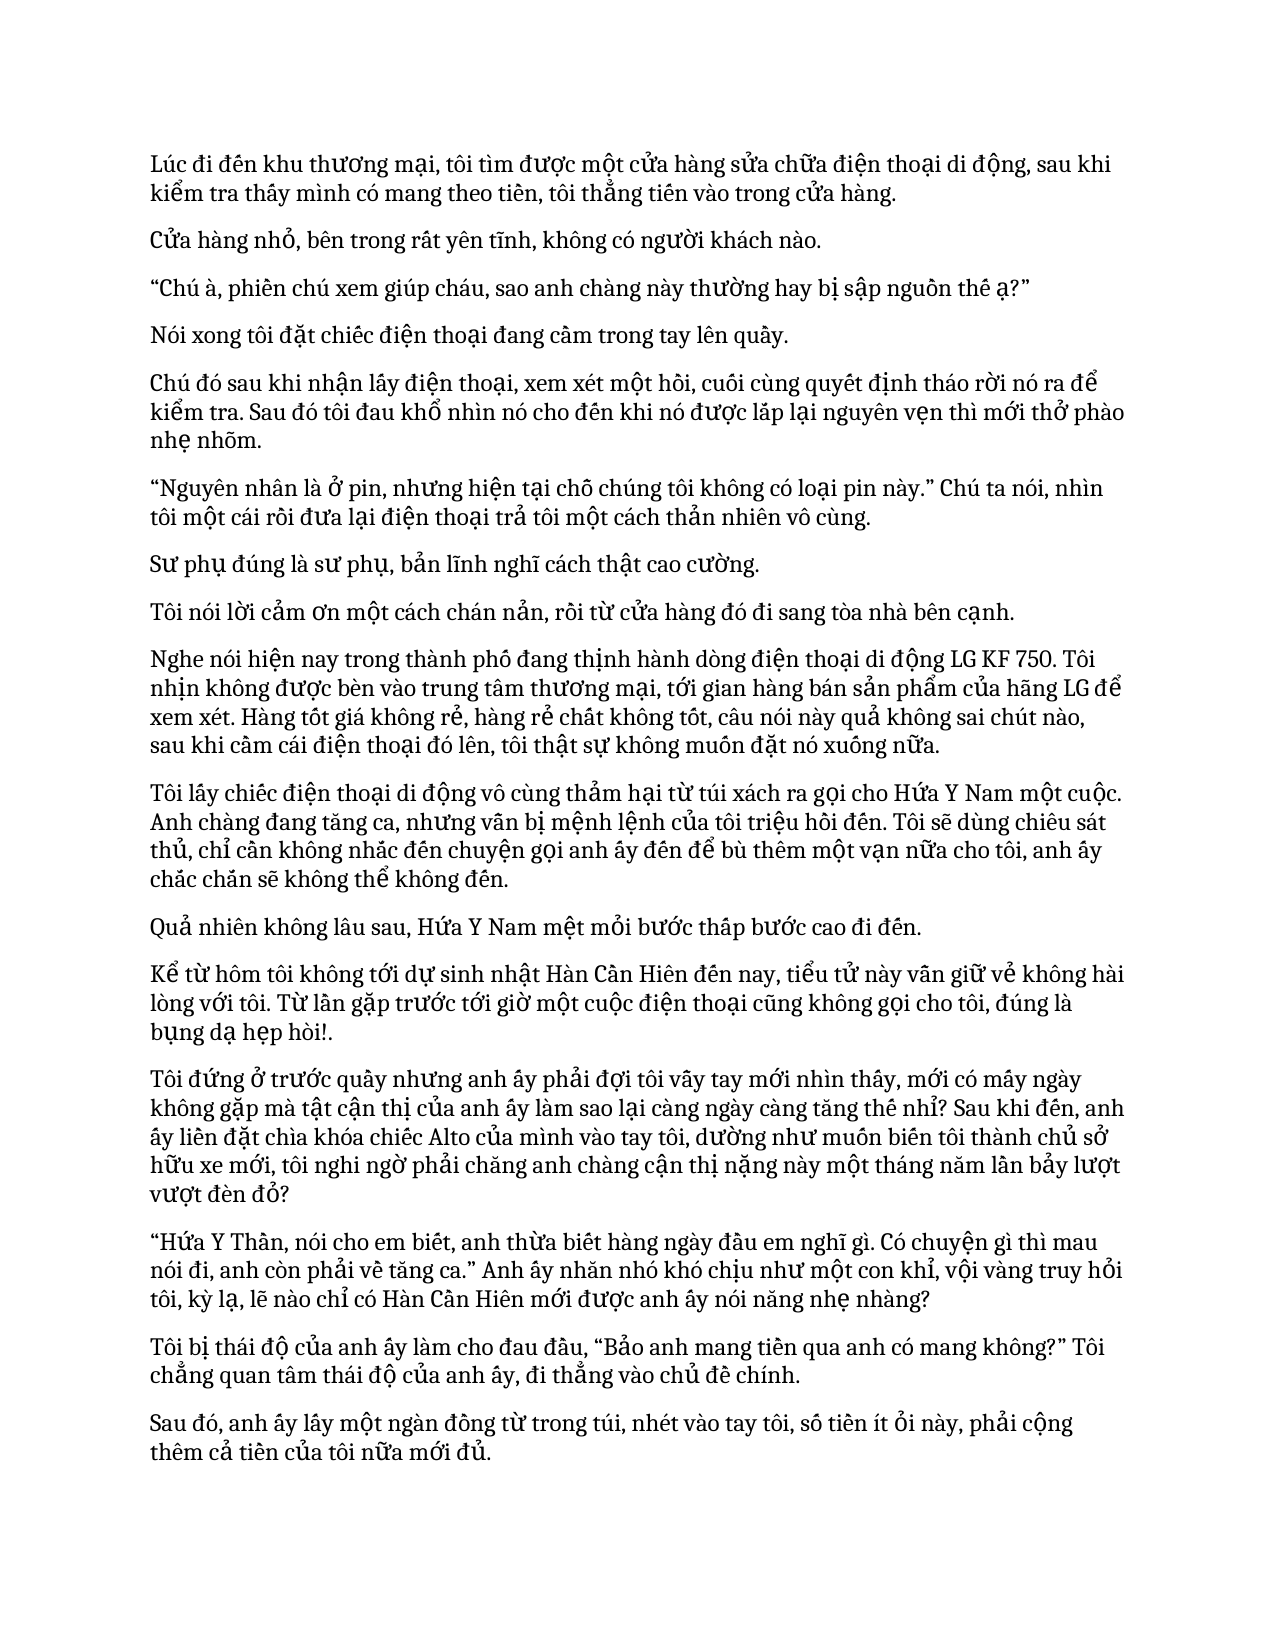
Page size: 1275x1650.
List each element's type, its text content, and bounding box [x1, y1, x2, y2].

text Cửa hàng nhỏ, bên trong rất yên tĩnh, không có người khách nào. [150, 226, 1125, 255]
text Tôi đứng ở trước quầy nhưng anh ấy phải đợi tôi vẫy tay mới nhìn thấy, mới có mấy ngày không gặp mà tật cận thị của anh ấy làm sao lại càng ngày càng tăng thế nhỉ? Sau khi đến, anh ấy liền đặt chìa khóa chiếc Alto của mình vào tay tôi, dường như muốn biến tôi thành chủ sở hữu xe mới, tôi nghi ngờ phải chăng anh chàng cận thị nặng này một tháng năm lần bảy lượt vượt đèn đỏ? [150, 1065, 1125, 1209]
text Tôi nói lời cảm ơn một cách chán nản, rồi từ cửa hàng đó đi sang tòa nhà bên cạnh. [150, 597, 1125, 626]
text Sư phụ đúng là sư phụ, bản lĩnh nghĩ cách thật cao cường. [150, 550, 1125, 579]
text Chú đó sau khi nhận lấy điện thoại, xem xét một hồi, cuối cùng quyết định tháo rời nó ra để kiểm tra. Sau đó tôi đau khổ nhìn nó cho đến khi nó được lắp lại nguyên vẹn thì mới thở phào nhẹ nhõm. [150, 369, 1125, 455]
text Nghe nói hiện nay trong thành phố đang thịnh hành dòng điện thoại di động LG KF 750. Tôi nhịn không được bèn vào trung tâm thương mại, tới gian hàng bán sản phẩm của hãng LG để xem xét. Hàng tốt giá không rẻ, hàng rẻ chất không tốt, câu nói này quả không sai chút nào, sau khi cầm cái điện thoại đó lên, tôi thật sự không muốn đặt nó xuống nữa. [150, 645, 1125, 760]
text Kể từ hôm tôi không tới dự sinh nhật Hàn Cần Hiên đến nay, tiểu tử này vẫn giữ vẻ không hài lòng với tôi. Từ lần gặp trước tới giờ một cuộc điện thoại cũng không gọi cho tôi, đúng là bụng dạ hẹp hòi!. [150, 960, 1125, 1046]
text “Chú à, phiền chú xem giúp cháu, sao anh chàng này thường hay bị sập nguồn thế ạ?” [150, 274, 1125, 302]
text Lúc đi đến khu thương mại, tôi tìm được một cửa hàng sửa chữa điện thoại di động, sau khi kiểm tra thấy mình có mang theo tiền, tôi thẳng tiến vào trong cửa hàng. [150, 150, 1125, 207]
text Sau đó, anh ấy lấy một ngàn đồng từ trong túi, nhét vào tay tôi, số tiền ít ỏi này, phải cộng thêm cả tiền của tôi nữa mới đủ. [150, 1409, 1125, 1466]
text Tôi bị thái độ của anh ấy làm cho đau đầu, “Bảo anh mang tiền qua anh có mang không?” Tôi chẳng quan tâm thái độ của anh ấy, đi thẳng vào chủ đề chính. [150, 1332, 1125, 1390]
text Quả nhiên không lâu sau, Hứa Y Nam mệt mỏi bước thấp bước cao đi đến. [150, 912, 1125, 941]
text Nói xong tôi đặt chiếc điện thoại đang cầm trong tay lên quầy. [150, 321, 1125, 350]
text “Hứa Y Thần, nói cho em biết, anh thừa biết hàng ngày đầu em nghĩ gì. Có chuyện gì thì mau nói đi, anh còn phải về tăng ca.” Anh ấy nhăn nhó khó chịu như một con khỉ, vội vàng truy hỏi tôi, kỳ lạ, lẽ nào chỉ có Hàn Cần Hiên mới được anh ấy nói năng nhẹ nhàng? [150, 1227, 1125, 1314]
text Tôi lấy chiếc điện thoại di động vô cùng thảm hại từ túi xách ra gọi cho Hứa Y Nam một cuộc. Anh chàng đang tăng ca, nhưng vẫn bị mệnh lệnh của tôi triệu hồi đến. Tôi sẽ dùng chiêu sát thủ, chỉ cần không nhắc đến chuyện gọi anh ấy đến để bù thêm một vạn nữa cho tôi, anh ấy chắc chắn sẽ không thể không đến. [150, 779, 1125, 894]
text “Nguyên nhân là ở pin, nhưng hiện tại chỗ chúng tôi không có loại pin này.” Chú ta nói, nhìn tôi một cái rồi đưa lại điện thoại trả tôi một cách thản nhiên vô cùng. [150, 474, 1125, 531]
